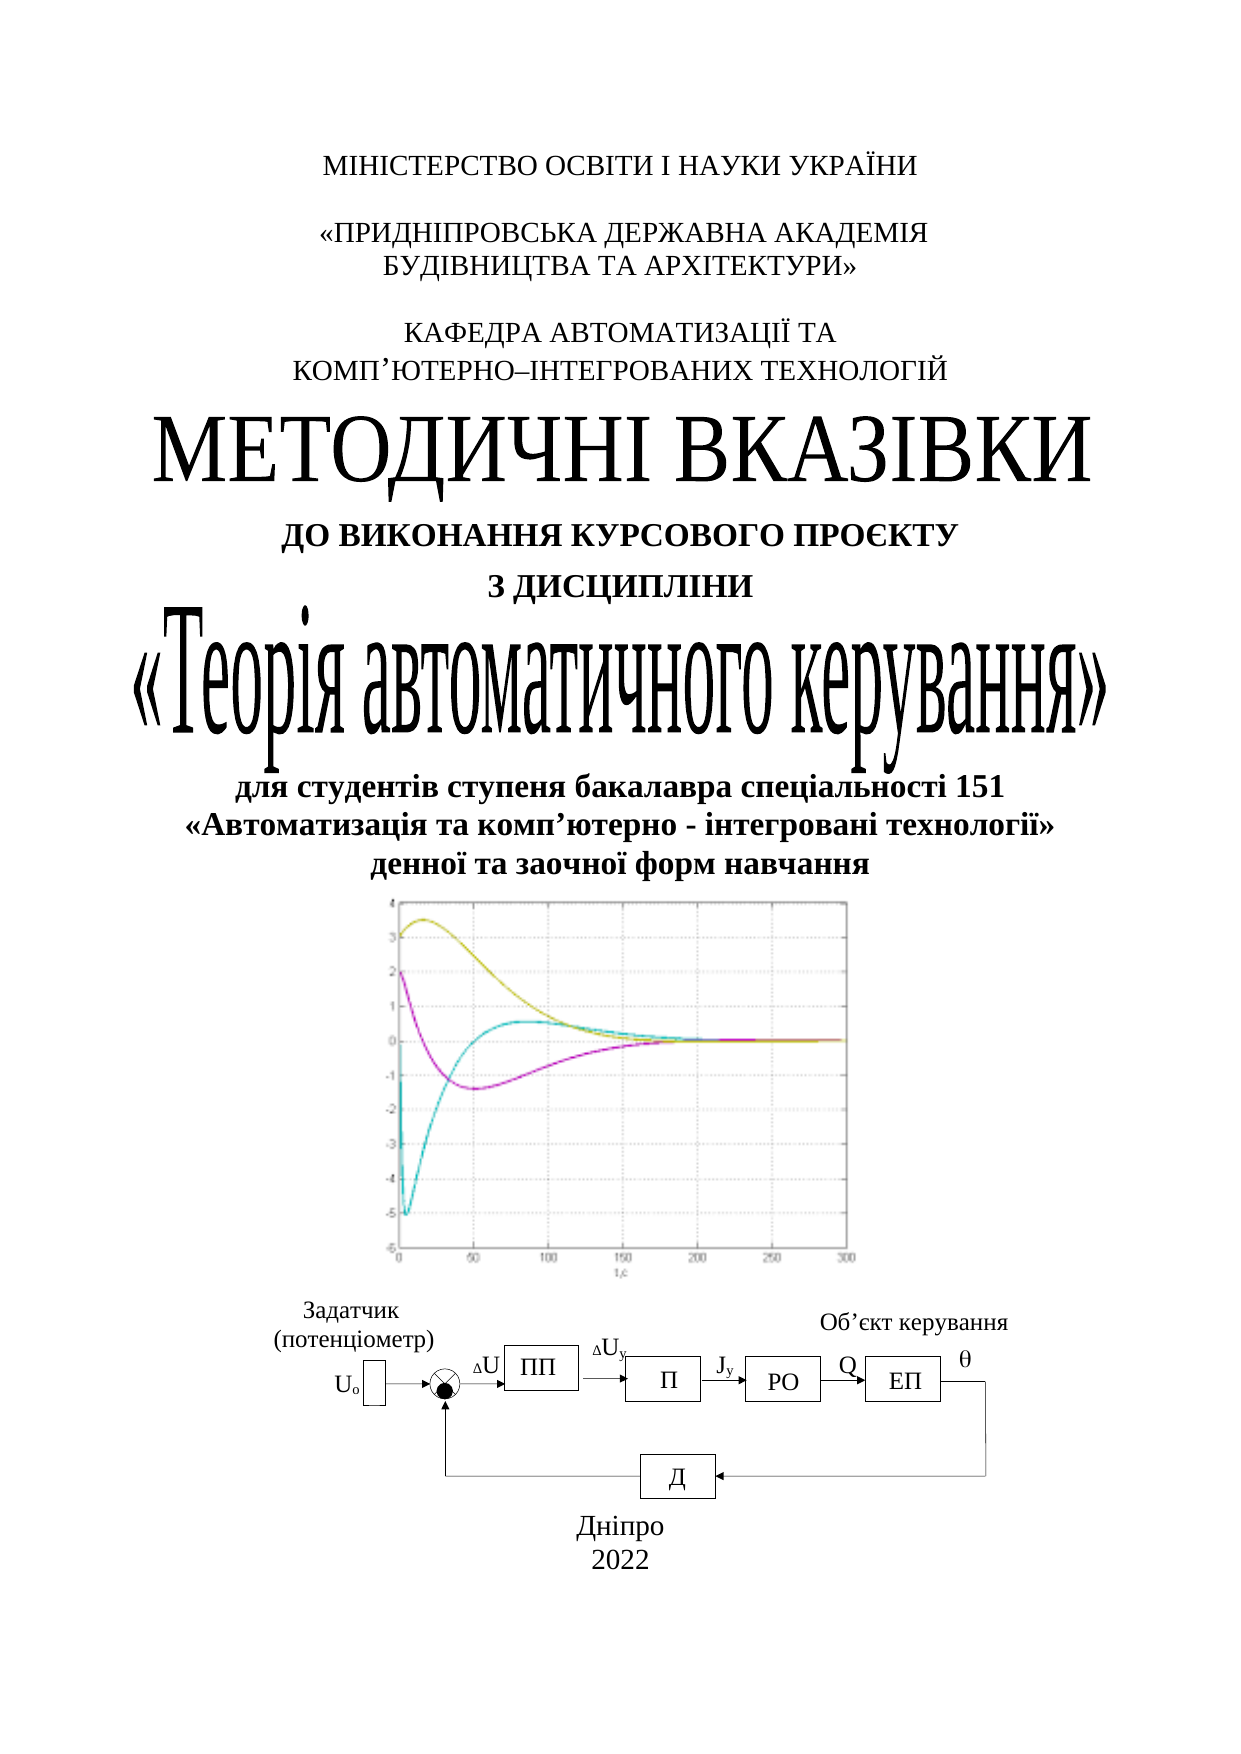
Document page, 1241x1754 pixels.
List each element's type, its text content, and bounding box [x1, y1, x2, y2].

text БУДІВНИЦТВА ТА АРХІТЕКТУРИ» [148, 248, 1092, 282]
text денної та заочної форм навчання [148, 843, 1092, 881]
text «ПРИДНІПРОВСЬКА ДЕРЖАВНА АКАДЕМІЯ [148, 215, 1092, 248]
text Дніпро [148, 1508, 1092, 1542]
text З ДИСЦИПЛІНИ [118, 566, 1122, 604]
picture [382, 888, 858, 1281]
text 2022 [148, 1542, 1092, 1576]
text КАФЕДРА АВТОМАТИЗАЦІЇ ТА КОМП’ЮТЕРНО–ІНТЕГРОВАНИХ ТЕХНОЛОГІЙ [148, 315, 1092, 387]
text для студентів ступеня бакалавра спеціальності 151 «Автоматизація та комп’ютерно - інтегровані технології» [148, 766, 1092, 843]
text МІНІСТЕРСТВО ОСВІТИ І НАУКИ УКРАЇНИ [148, 148, 1092, 181]
text ДО ВИКОНАННЯ КУРСОВОГО ПРОЄКТУ [118, 515, 1122, 553]
